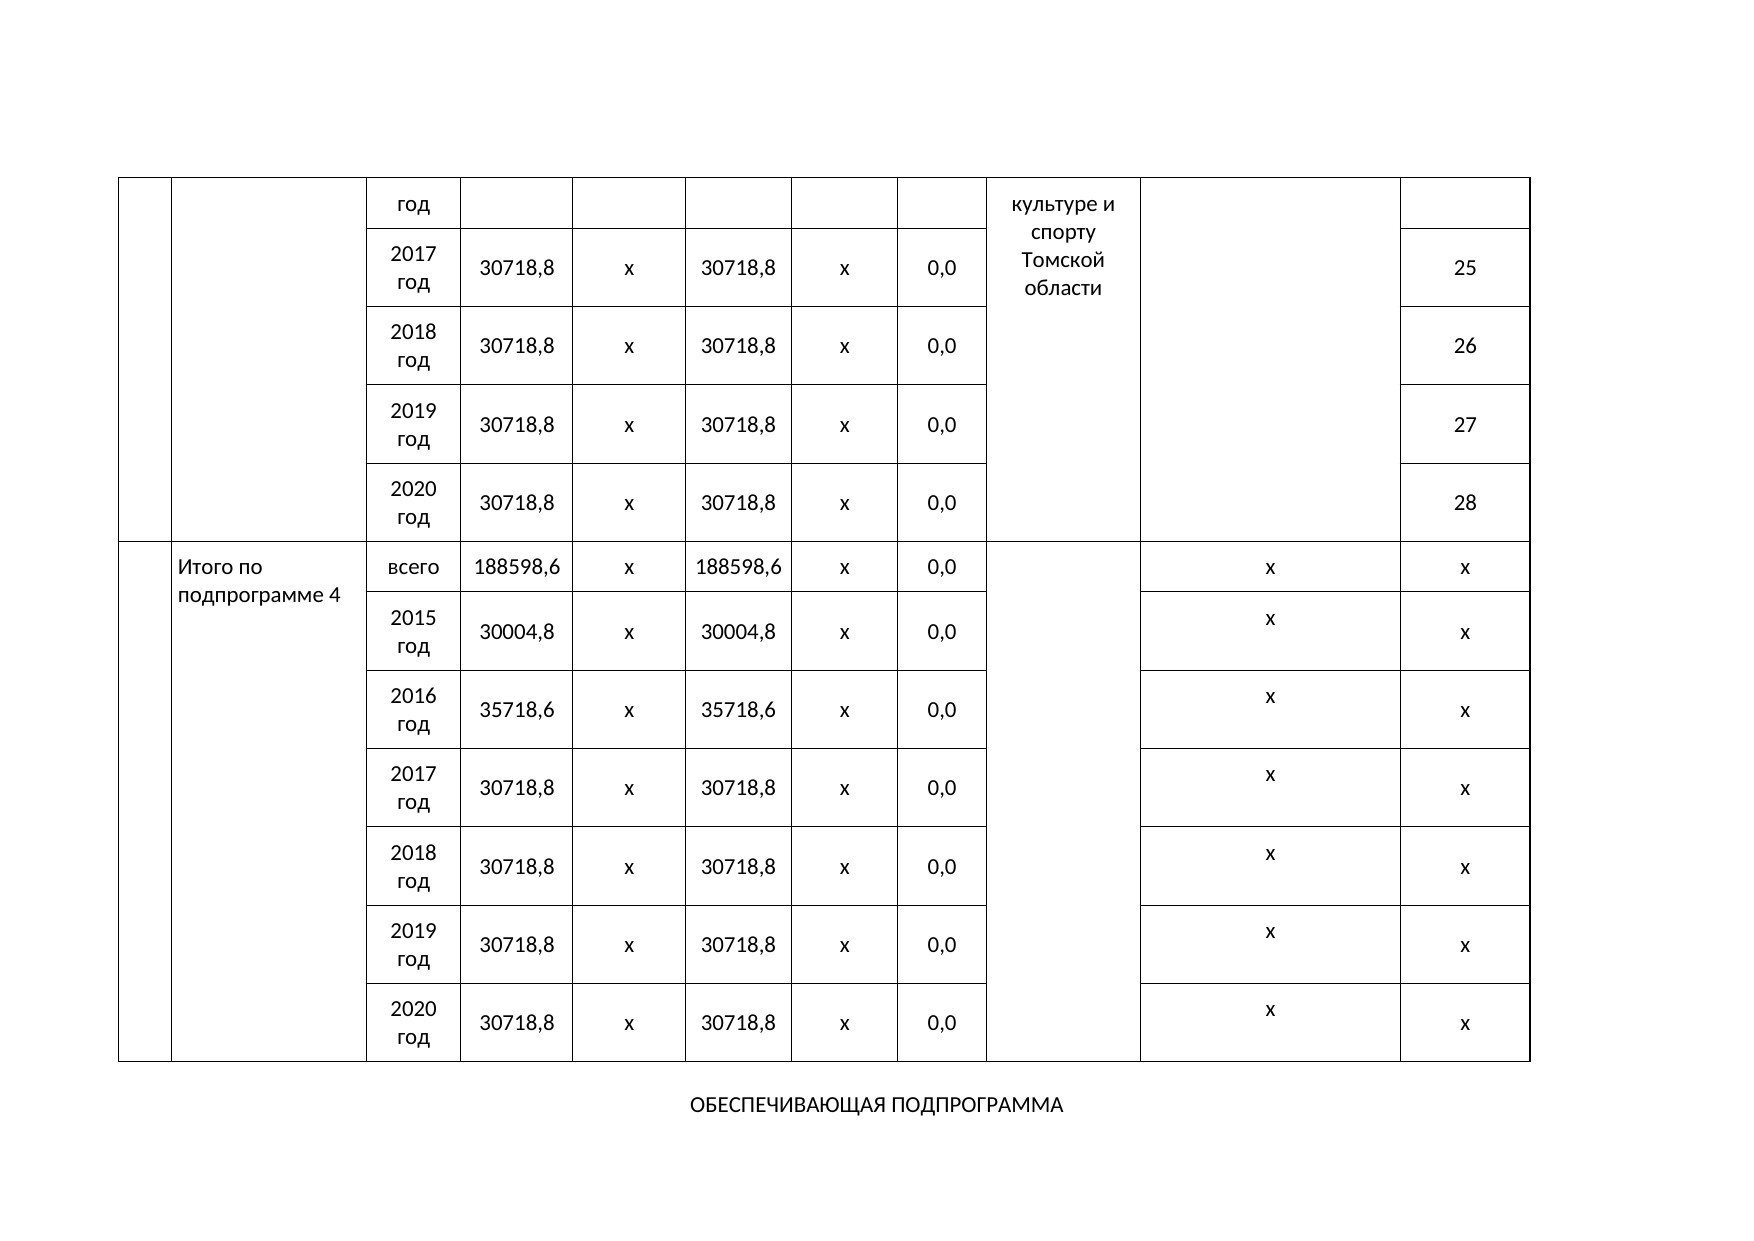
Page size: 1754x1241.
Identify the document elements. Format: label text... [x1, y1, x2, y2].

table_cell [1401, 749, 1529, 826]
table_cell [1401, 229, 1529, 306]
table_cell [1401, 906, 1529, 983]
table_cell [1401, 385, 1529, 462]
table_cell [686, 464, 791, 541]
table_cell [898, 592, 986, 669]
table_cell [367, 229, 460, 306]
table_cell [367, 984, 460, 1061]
text ОБЕСПЕЧИВАЮЩАЯ ПОДПРОГРАММА [118, 1090, 1636, 1118]
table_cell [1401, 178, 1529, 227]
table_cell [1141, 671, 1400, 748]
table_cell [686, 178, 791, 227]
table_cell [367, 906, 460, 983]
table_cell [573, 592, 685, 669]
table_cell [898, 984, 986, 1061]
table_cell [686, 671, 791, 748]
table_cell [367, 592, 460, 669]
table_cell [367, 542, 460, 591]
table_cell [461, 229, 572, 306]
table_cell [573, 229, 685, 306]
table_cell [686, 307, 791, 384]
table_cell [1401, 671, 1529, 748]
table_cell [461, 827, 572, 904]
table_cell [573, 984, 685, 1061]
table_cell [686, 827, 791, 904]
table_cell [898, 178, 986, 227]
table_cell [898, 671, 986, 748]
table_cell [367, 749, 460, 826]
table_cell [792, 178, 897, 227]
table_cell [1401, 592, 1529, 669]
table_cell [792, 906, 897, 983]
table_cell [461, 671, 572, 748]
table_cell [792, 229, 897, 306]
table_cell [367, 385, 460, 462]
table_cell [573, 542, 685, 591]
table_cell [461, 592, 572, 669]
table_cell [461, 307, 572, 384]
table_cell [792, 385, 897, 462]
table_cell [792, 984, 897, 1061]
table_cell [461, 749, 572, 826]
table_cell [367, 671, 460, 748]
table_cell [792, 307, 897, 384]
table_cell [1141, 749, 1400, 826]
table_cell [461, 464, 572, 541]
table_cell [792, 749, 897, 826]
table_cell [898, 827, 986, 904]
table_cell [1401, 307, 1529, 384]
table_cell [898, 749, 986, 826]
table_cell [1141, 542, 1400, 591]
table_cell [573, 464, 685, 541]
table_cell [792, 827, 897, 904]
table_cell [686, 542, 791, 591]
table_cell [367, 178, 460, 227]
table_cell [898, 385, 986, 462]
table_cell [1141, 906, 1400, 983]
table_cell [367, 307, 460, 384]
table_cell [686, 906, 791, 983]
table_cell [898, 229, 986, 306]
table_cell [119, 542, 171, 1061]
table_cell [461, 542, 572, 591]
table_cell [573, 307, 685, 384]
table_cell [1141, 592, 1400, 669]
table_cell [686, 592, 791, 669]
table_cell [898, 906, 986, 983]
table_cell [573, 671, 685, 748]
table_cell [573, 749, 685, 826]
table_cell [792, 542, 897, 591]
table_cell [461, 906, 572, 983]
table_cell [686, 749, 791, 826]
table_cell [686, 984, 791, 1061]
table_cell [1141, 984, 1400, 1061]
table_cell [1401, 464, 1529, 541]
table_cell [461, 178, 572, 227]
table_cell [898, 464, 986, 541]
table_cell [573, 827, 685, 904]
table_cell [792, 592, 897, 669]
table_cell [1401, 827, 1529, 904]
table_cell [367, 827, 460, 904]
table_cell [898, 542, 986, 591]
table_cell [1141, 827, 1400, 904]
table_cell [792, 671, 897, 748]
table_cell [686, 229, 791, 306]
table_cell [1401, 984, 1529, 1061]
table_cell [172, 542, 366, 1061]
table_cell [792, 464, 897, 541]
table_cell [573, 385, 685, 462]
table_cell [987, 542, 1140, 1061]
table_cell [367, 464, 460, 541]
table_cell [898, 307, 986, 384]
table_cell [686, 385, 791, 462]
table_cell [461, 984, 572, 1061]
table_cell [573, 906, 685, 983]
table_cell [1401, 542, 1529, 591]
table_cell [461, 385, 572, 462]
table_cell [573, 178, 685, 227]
